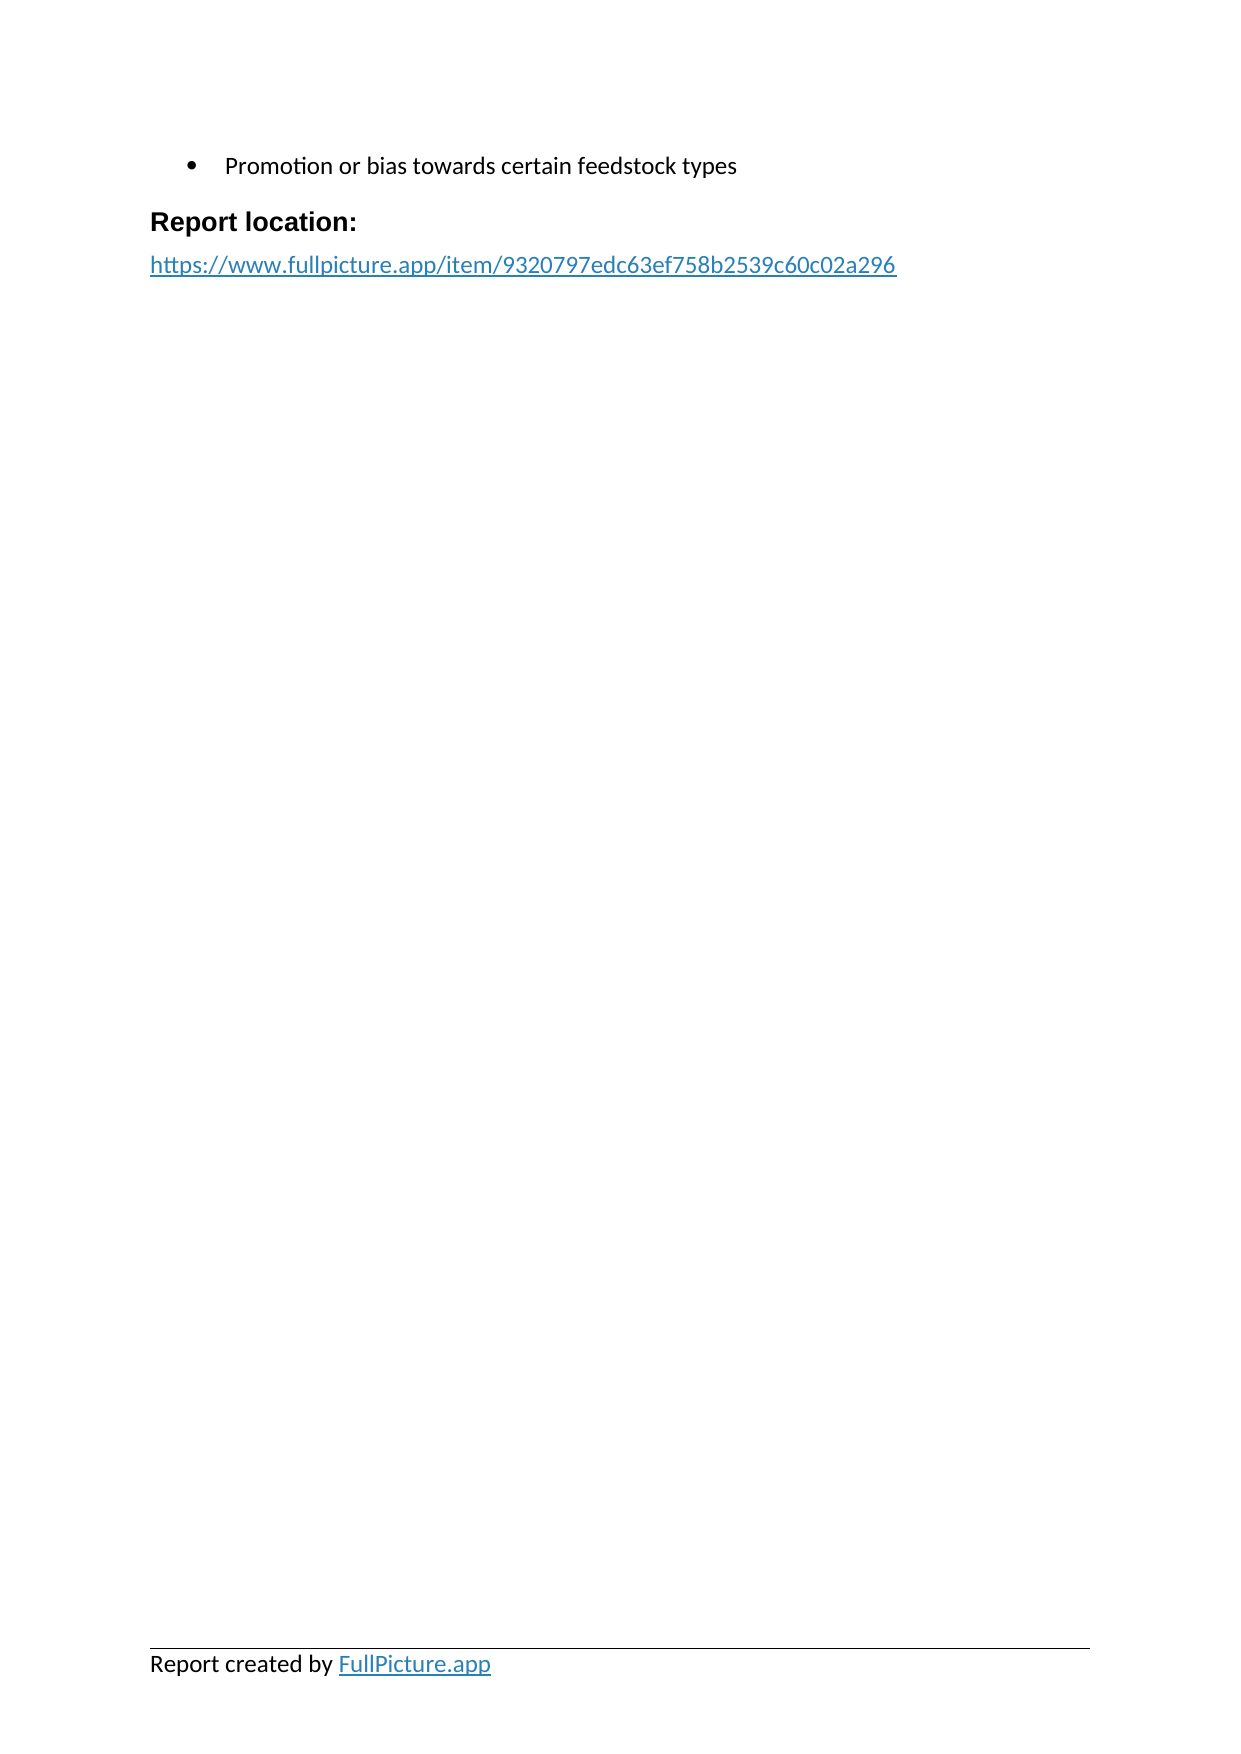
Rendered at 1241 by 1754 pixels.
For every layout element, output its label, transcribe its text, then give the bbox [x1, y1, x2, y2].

subtitle Report location: [150, 206, 1090, 237]
text https://www.fullpicture.app/item/9320797edc63ef758b2539c60c02a296 [150, 249, 1090, 280]
list Promotion or bias towards certain feedstock types [187, 150, 1090, 181]
